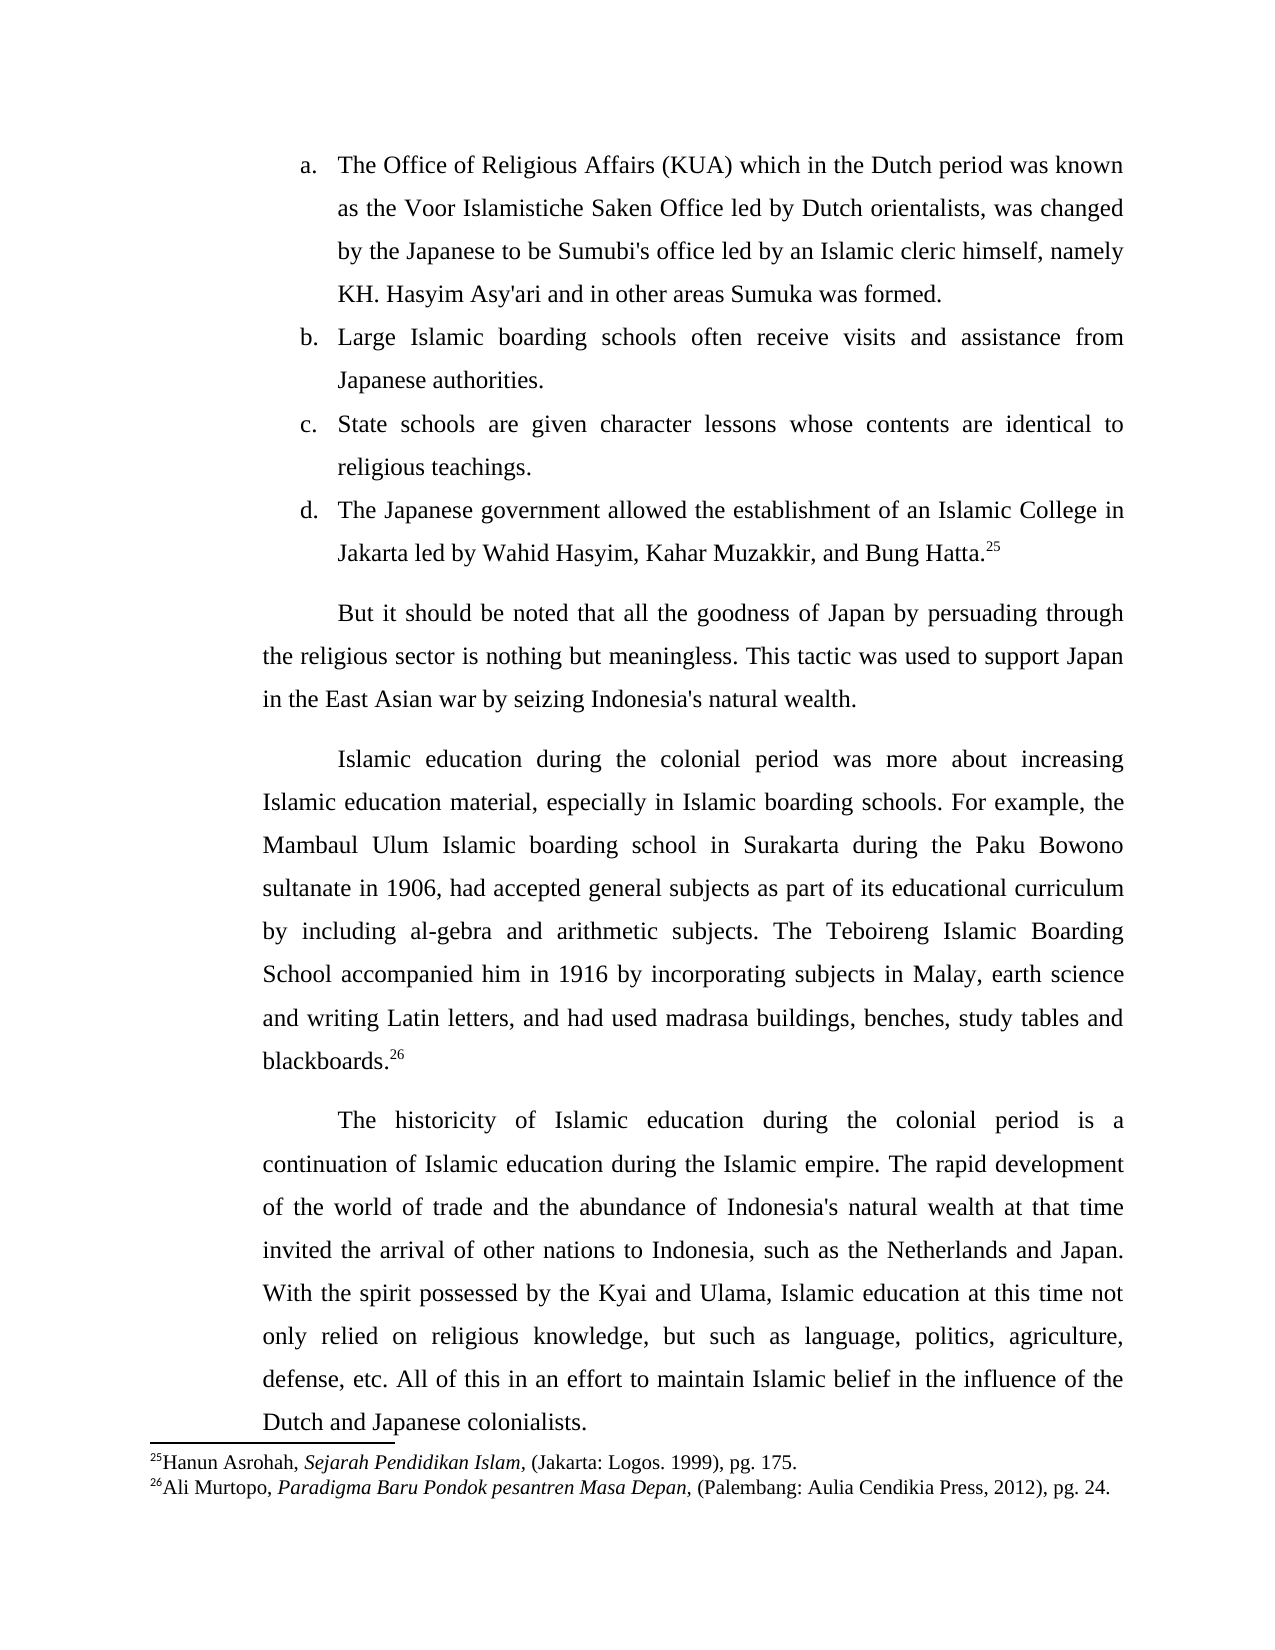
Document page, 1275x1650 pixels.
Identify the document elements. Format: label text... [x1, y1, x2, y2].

text But it should be noted that all the goodness of Japan by persuading through the religious sector is nothing but meaningless. This tactic was used to support Japan in the East Asian war by seizing Indonesia's natural wealth. [262, 598, 1125, 713]
text Islamic education during the colonial period was more about increasing Islamic education material, especially in Islamic boarding schools. For example, the Mambaul Ulum Islamic boarding school in Surakarta during the Paku Bowono sultanate in 1906, had accepted general subjects as part of its educational curriculum by including al-gebra and arithmetic subjects. The Teboireng Islamic Boarding School accompanied him in 1916 by incorporating subjects in Malay, earth science and writing Latin letters, and had used madrasa buildings, benches, study tables and blackboards. [262, 744, 1125, 1074]
list Large Islamic boarding schools often receive visits and assistance from Japanese authorities. [300, 322, 1125, 394]
list The Office of Religious Affairs (KUA) which in the Dutch period was known as the Voor Islamistiche Saken Office led by Dutch orientalists, was changed by the Japanese to be Sumubi's office led by an Islamic cleric himself, namely KH. Hasyim Asy'ari and in other areas Sumuka was formed. [300, 150, 1125, 308]
text The historicity of Islamic education during the colonial period is a continuation of Islamic education during the Islamic empire. The rapid development of the world of trade and the abundance of Indonesia's natural wealth at that time invited the arrival of other nations to Indonesia, such as the Netherlands and Japan. With the spirit possessed by the Kyai and Ulama, Islamic education at this time not only relied on religious knowledge, but such as language, politics, agriculture, defense, etc. All of this in an effort to maintain Islamic belief in the influence of the Dutch and Japanese colonialists. [262, 1106, 1125, 1436]
list The Japanese government allowed the establishment of an Islamic College in Jakarta led by Wahid Hasyim, Kahar Muzakkir, and Bung Hatta. [300, 495, 1125, 567]
list State schools are given character lessons whose contents are identical to religious teachings. [300, 409, 1125, 481]
